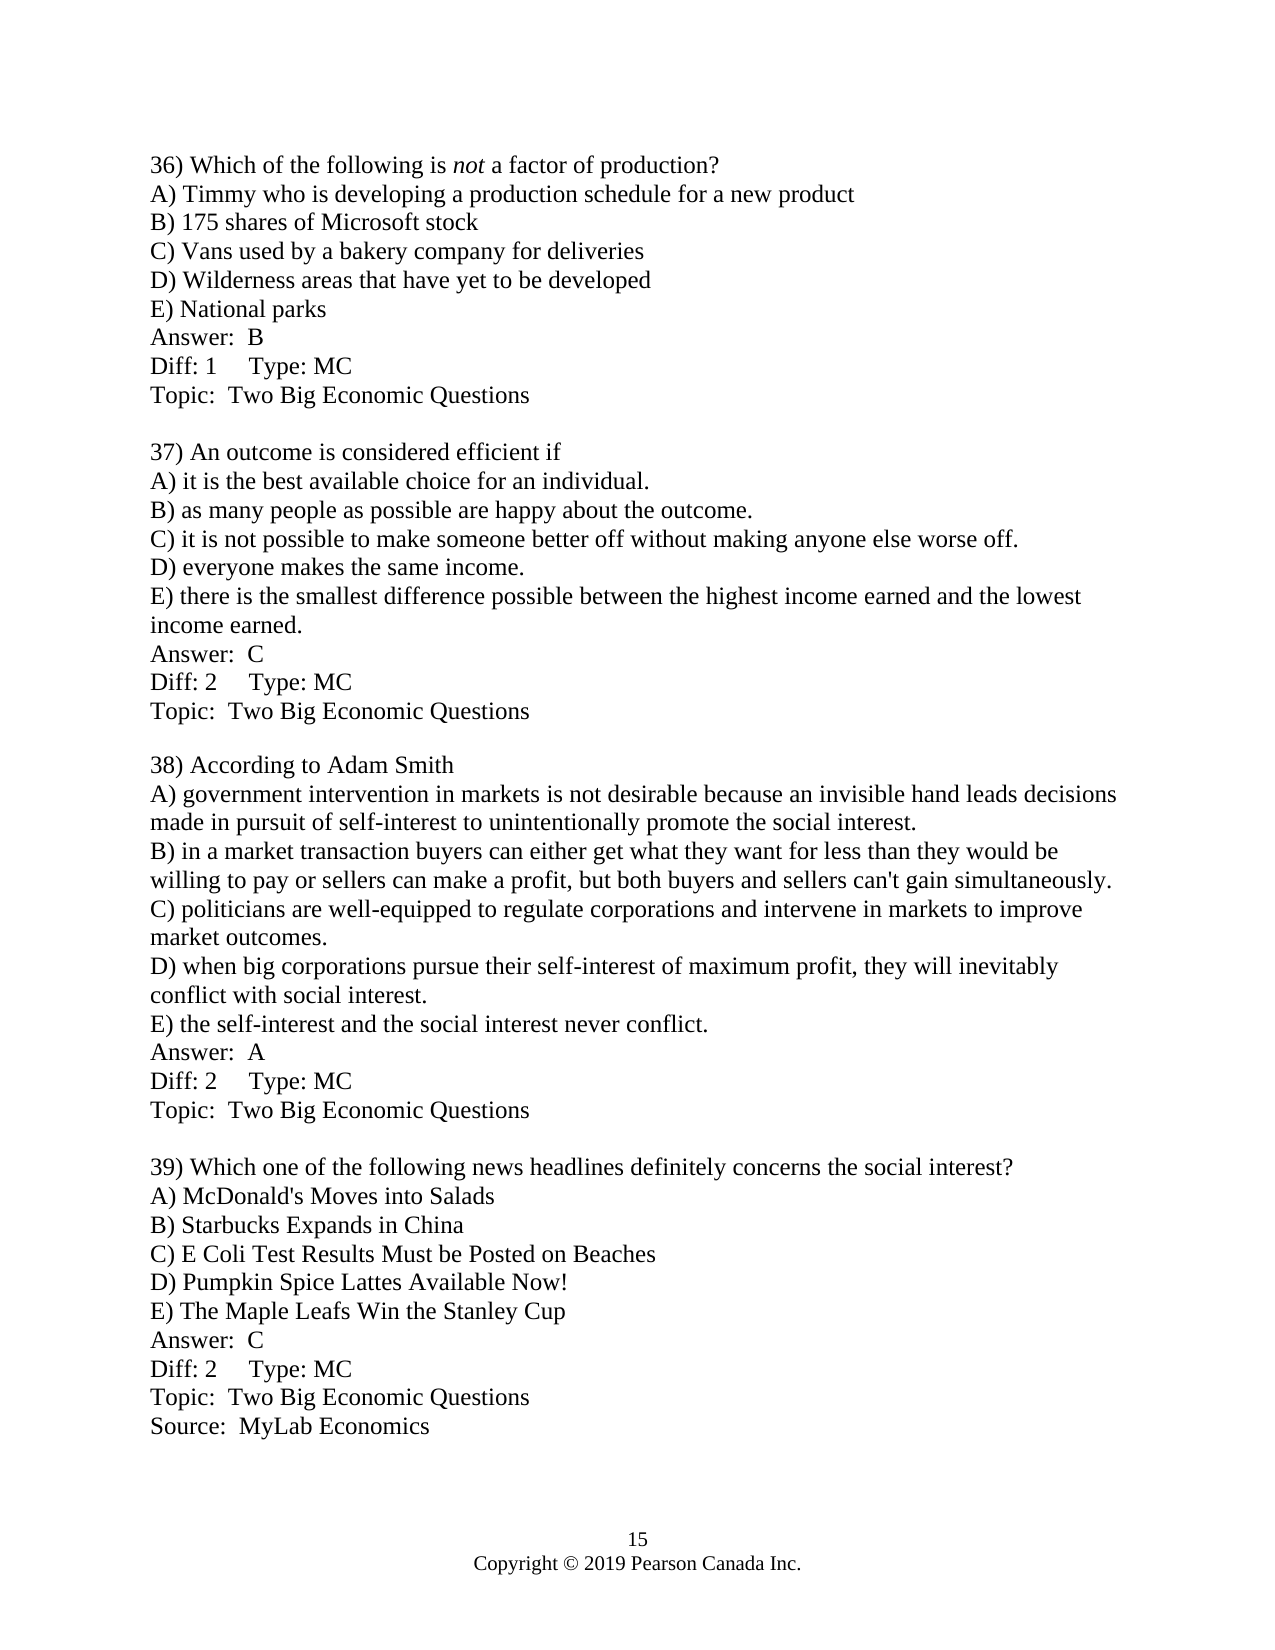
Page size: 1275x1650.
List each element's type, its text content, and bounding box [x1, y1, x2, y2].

text B) 175 shares of Microsoft stock [150, 207, 1125, 236]
text A) government intervention in markets is not desirable because an invisible hand leads decisions made in pursuit of self-interest to unintentionally promote the social interest. [150, 779, 1125, 836]
text B) as many people as possible are happy about the outcome. [150, 495, 1125, 524]
text D) when big corporations pursue their self-interest of maximum profit, they will inevitably conflict with social interest. [150, 951, 1125, 1009]
text D) Pumpkin Spice Lattes Available Now! [150, 1267, 1125, 1296]
text Topic: Two Big Economic Questions [150, 1382, 1125, 1411]
text Diff: 2 Type: MC [150, 1354, 1125, 1382]
text D) everyone makes the same income. [150, 552, 1125, 581]
text B) in a market transaction buyers can either get what they want for less than they would be willing to pay or sellers can make a profit, but both buyers and sellers can't gain simultaneously. [150, 836, 1125, 894]
text A) McDonald's Moves into Salads [150, 1181, 1125, 1210]
text Answer: C [150, 639, 1125, 667]
text 36) Which of the following is not a factor of production? [150, 150, 1125, 179]
text Diff: 2 Type: MC [150, 1066, 1125, 1095]
text A) Timmy who is developing a production schedule for a new product [150, 179, 1125, 207]
text A) it is the best available choice for an individual. [150, 466, 1125, 495]
text E) the self-interest and the social interest never conflict. [150, 1009, 1125, 1037]
text E) The Maple Leafs Win the Stanley Cup [150, 1296, 1125, 1325]
text 39) Which one of the following news headlines definitely concerns the social interest? [150, 1152, 1125, 1181]
text C) politicians are well-equipped to regulate corporations and intervene in markets to improve market outcomes. [150, 894, 1125, 951]
text D) Wilderness areas that have yet to be developed [150, 265, 1125, 294]
text Topic: Two Big Economic Questions [150, 1095, 1125, 1124]
text E) National parks [150, 294, 1125, 322]
text Answer: B [150, 322, 1125, 351]
text Diff: 1 Type: MC [150, 351, 1125, 380]
text Topic: Two Big Economic Questions [150, 380, 1125, 409]
text C) it is not possible to make someone better off without making anyone else worse off. [150, 524, 1125, 552]
text Diff: 2 Type: MC [150, 667, 1125, 696]
text 38) According to Adam Smith [150, 750, 1125, 779]
text Topic: Two Big Economic Questions [150, 696, 1125, 725]
text 37) An outcome is considered efficient if [150, 437, 1125, 466]
text E) there is the smallest difference possible between the highest income earned and the lowest income earned. [150, 581, 1125, 639]
text C) Vans used by a bakery company for deliveries [150, 236, 1125, 265]
text Source: MyLab Economics [150, 1411, 1125, 1440]
text C) E Coli Test Results Must be Posted on Beaches [150, 1239, 1125, 1267]
text B) Starbucks Expands in China [150, 1210, 1125, 1239]
text Answer: A [150, 1037, 1125, 1066]
text Answer: C [150, 1325, 1125, 1354]
